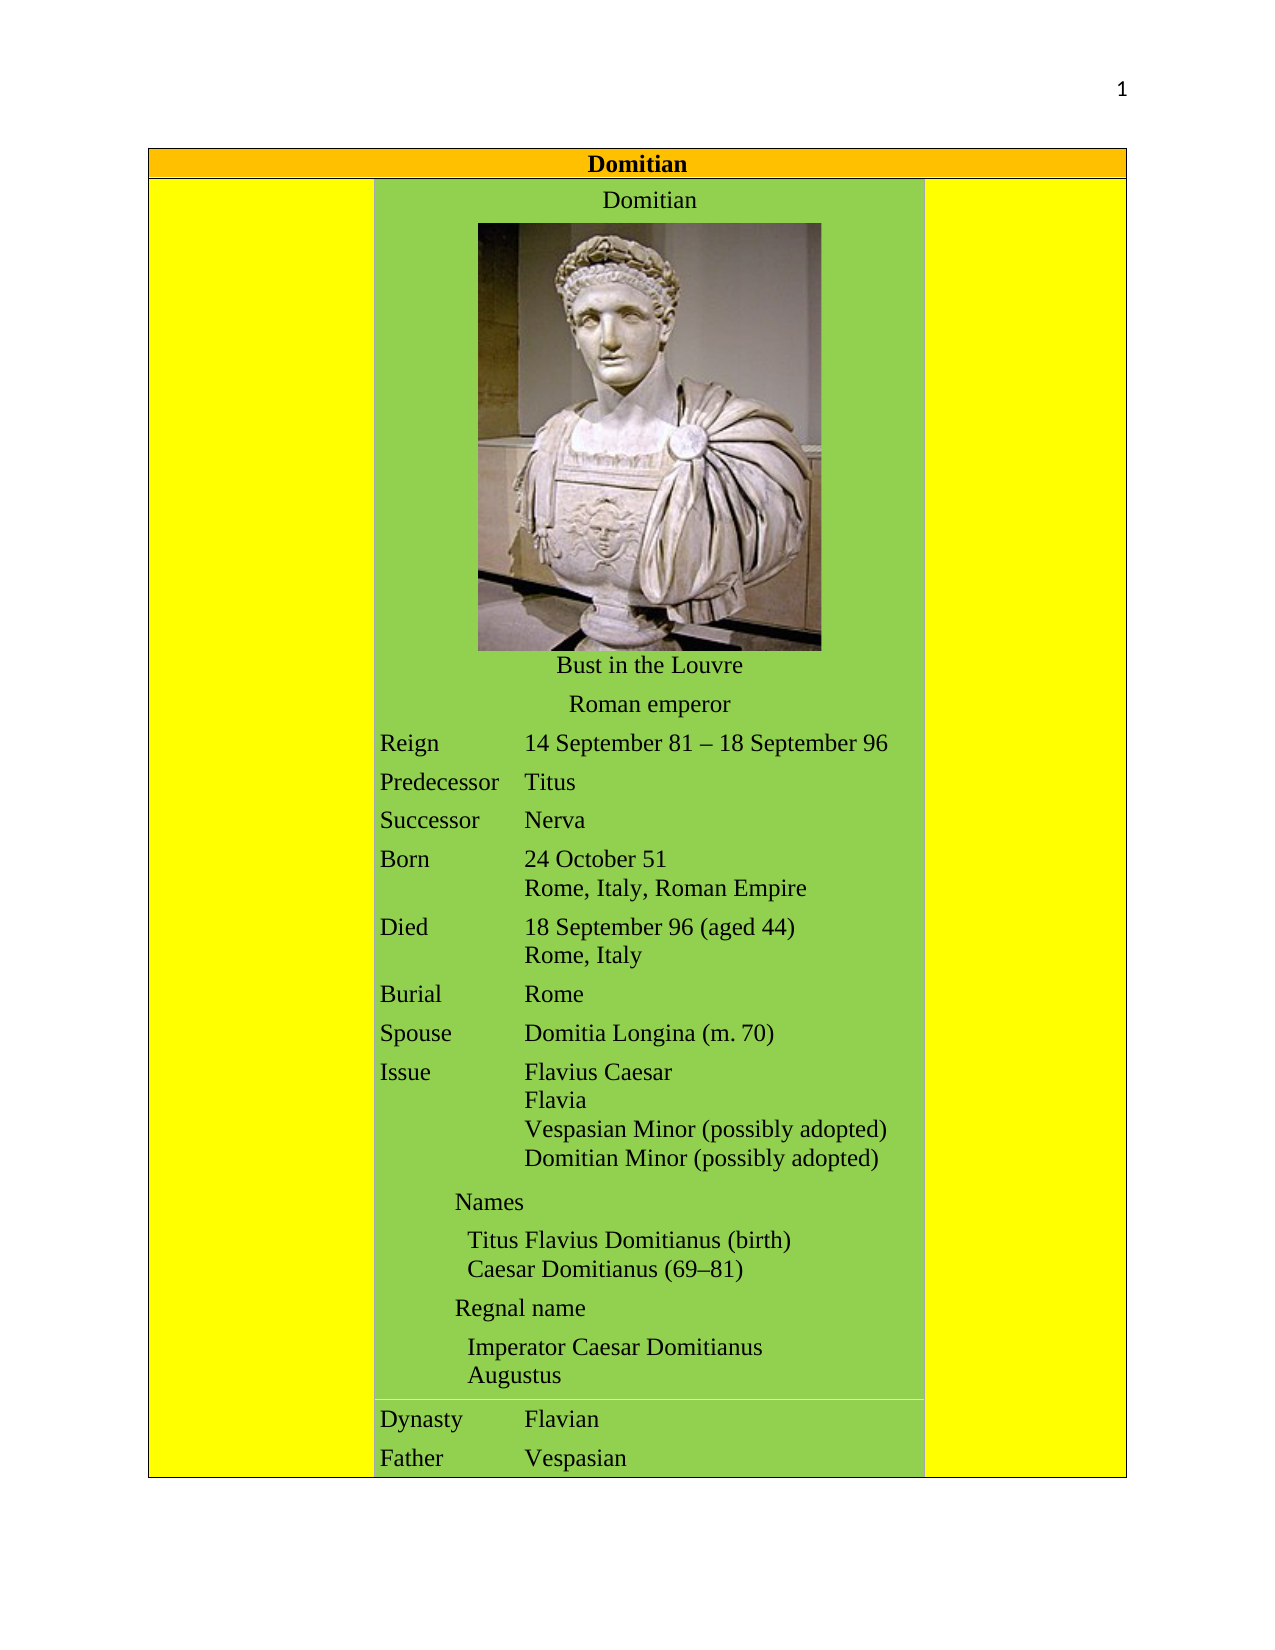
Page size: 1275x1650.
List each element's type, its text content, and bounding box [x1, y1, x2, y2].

table_cell [925, 179, 1126, 1477]
picture [478, 223, 822, 651]
table_cell [149, 179, 374, 1477]
table_header Domitian [149, 149, 1126, 177]
